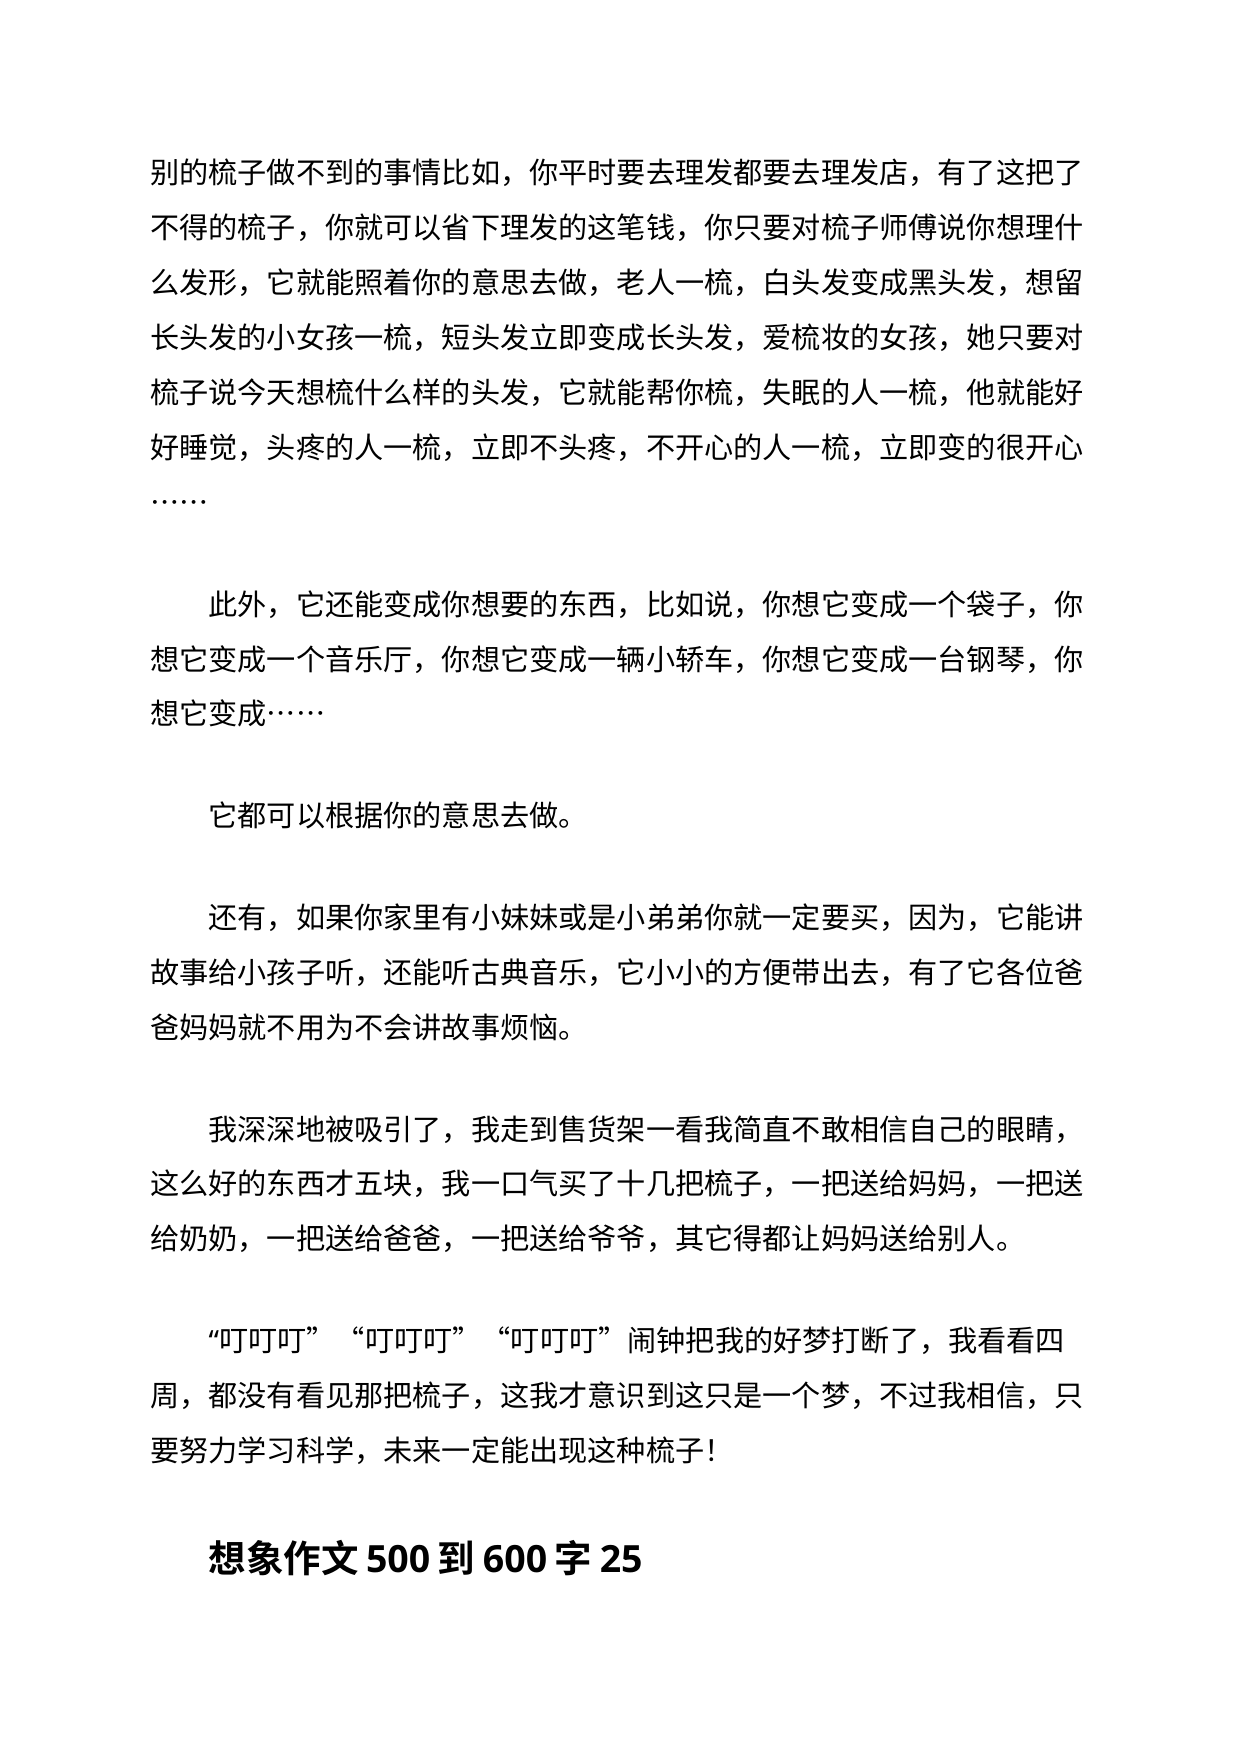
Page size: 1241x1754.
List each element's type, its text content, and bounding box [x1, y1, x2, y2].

text 它都可以根据你的意思去做。 [150, 793, 1090, 835]
text 想象作文500到600字25 [150, 1529, 1090, 1584]
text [150, 150, 1090, 522]
text 我深深地被吸引了，我走到售货架一看我简直不敢相信自己的眼睛，这么好的东西才五块，我一口气买了十几把梳子，一把送给妈妈，一把送给奶奶，一把送给爸爸，一把送给爷爷，其它得都让妈妈送给别人。 [150, 1106, 1090, 1258]
text 还有，如果你家里有小妹妹或是小弟弟你就一定要买，因为，它能讲故事给小孩子听，还能听古典音乐，它小小的方便带出去，有了它各位爸爸妈妈就不用为不会讲故事烦恼。 [150, 894, 1090, 1047]
text “叮叮叮”“叮叮叮”“叮叮叮”闹钟把我的好梦打断了，我看看四周，都没有看见那把梳子，这我才意识到这只是一个梦，不过我相信，只要努力学习科学，未来一定能出现这种梳子！ [150, 1318, 1090, 1470]
text 此外，它还能变成你想要的东西，比如说，你想它变成一个袋子，你想它变成一个音乐厅，你想它变成一辆小轿车，你想它变成一台钢琴，你想它变成…… [150, 581, 1090, 733]
